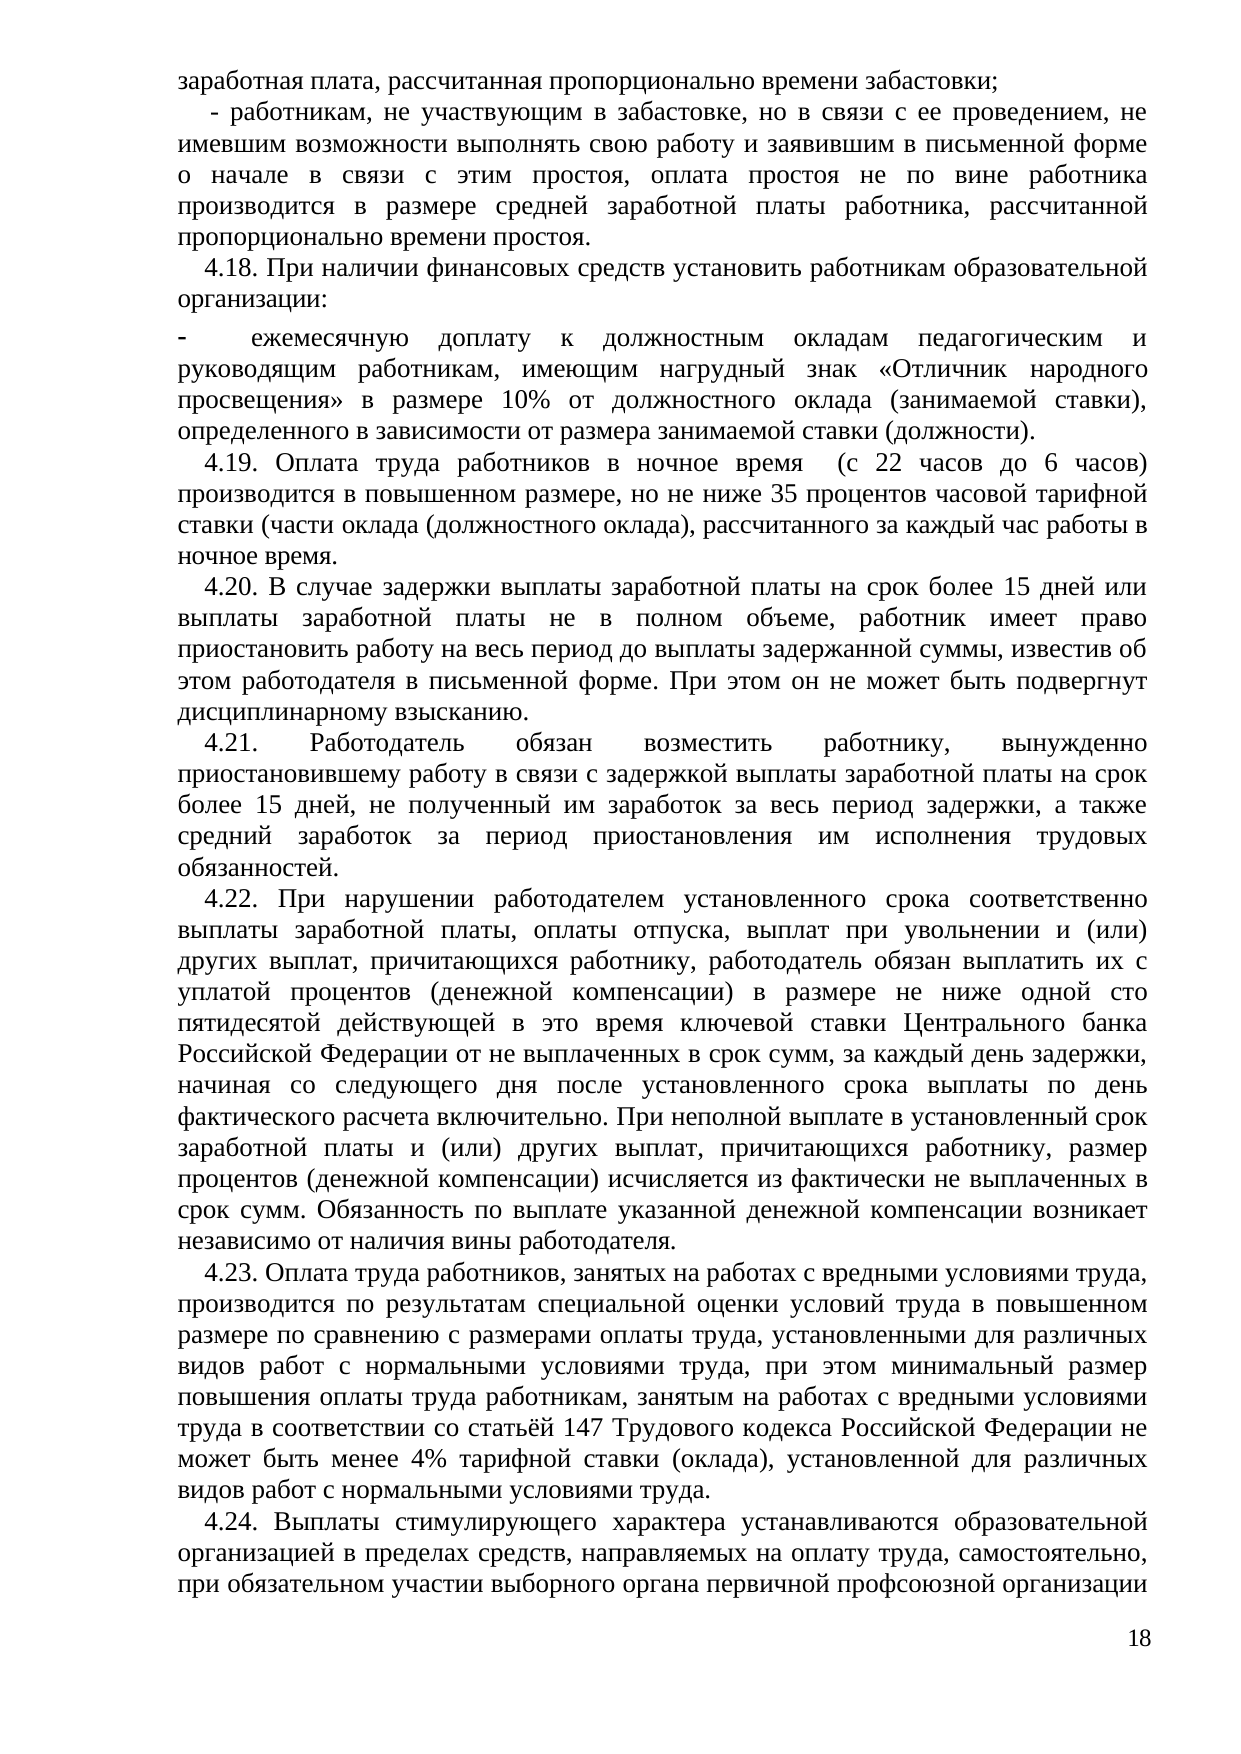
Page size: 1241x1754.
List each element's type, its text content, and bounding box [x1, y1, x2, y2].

list 4.21. Работодатель обязан возместить работнику, вынужденно приостановившему работу в связи с задержкой выплаты заработной платы на срок более 15 дней, не полученный им заработок за весь период задержки, а также средний заработок за период приостановления им исполнения трудовых обязанностей. [177, 726, 1148, 882]
list 4.20. В случае задержки выплаты заработной платы на срок более 15 дней или выплаты заработной платы не в полном объеме, работник имеет право приостановить работу на весь период до выплаты задержанной суммы, известив об этом работодателя в письменной форме. При этом он не может быть подвергнут дисциплинарному взысканию. [177, 570, 1148, 726]
list ежемесячную доплату к должностным окладам педагогическим и руководящим работникам, имеющим нагрудный знак «Отличник народного просвещения» в размере 10% от должностного оклада (занимаемой ставки), определенного в зависимости от размера занимаемой ставки (должности). [177, 321, 1148, 446]
list 4.23. Оплата труда работников, занятых на работах с вредными условиями труда, производится по результатам специальной оценки условий труда в повышенном размере по сравнению с размерами оплаты труда, установленными для различных видов работ с нормальными условиями труда, при этом минимальный размер повышения оплаты труда работникам, занятым на работах с вредными условиями труда в соответствии со статьёй 147 Трудового кодекса Российской Федерации не может быть менее 4% тарифной ставки (оклада), установленной для различных видов работ с нормальными условиями труда. [177, 1256, 1149, 1505]
list 4.19. Оплата труда работников в ночное время (с 22 часов до 6 часов) производится в повышенном размере, но не ниже 35 процентов часовой тарифной ставки (части оклада (должностного оклада), рассчитанного за каждый час работы в ночное время. [177, 446, 1149, 570]
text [177, 64, 1149, 96]
list 4.18. При наличии финансовых средств установить работникам образовательной организации: [177, 251, 1149, 313]
list 4.22. При нарушении работодателем установленного срока соответственно выплаты заработной платы, оплаты отпуска, выплат при увольнении и (или) других выплат, причитающихся работнику, работодатель обязан выплатить их с уплатой процентов (денежной компенсации) в размере не ниже одной сто пятидесятой действующей в это время ключевой ставки Центрального банка Российской Федерации от не выплаченных в срок сумм, за каждый день задержки, начиная со следующего дня после установленного срока выплаты по день фактического расчета включительно. При неполной выплате в установленный срок заработной платы и (или) других выплат, причитающихся работнику, размер процентов (денежной компенсации) исчисляется из фактически не выплаченных в срок сумм. Обязанность по выплате указанной денежной компенсации возникает независимо от наличия вины работодателя. [177, 882, 1149, 1256]
text - работникам, не участвующим в забастовке, но в связи с ее проведением, не имевшим возможности выполнять свою работу и заявившим в письменной форме о начале в связи с этим простоя, оплата простоя не по вине работника производится в размере средней заработной платы работника, рассчитанной пропорционально времени простоя. [177, 96, 1149, 251]
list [177, 1505, 1149, 1598]
